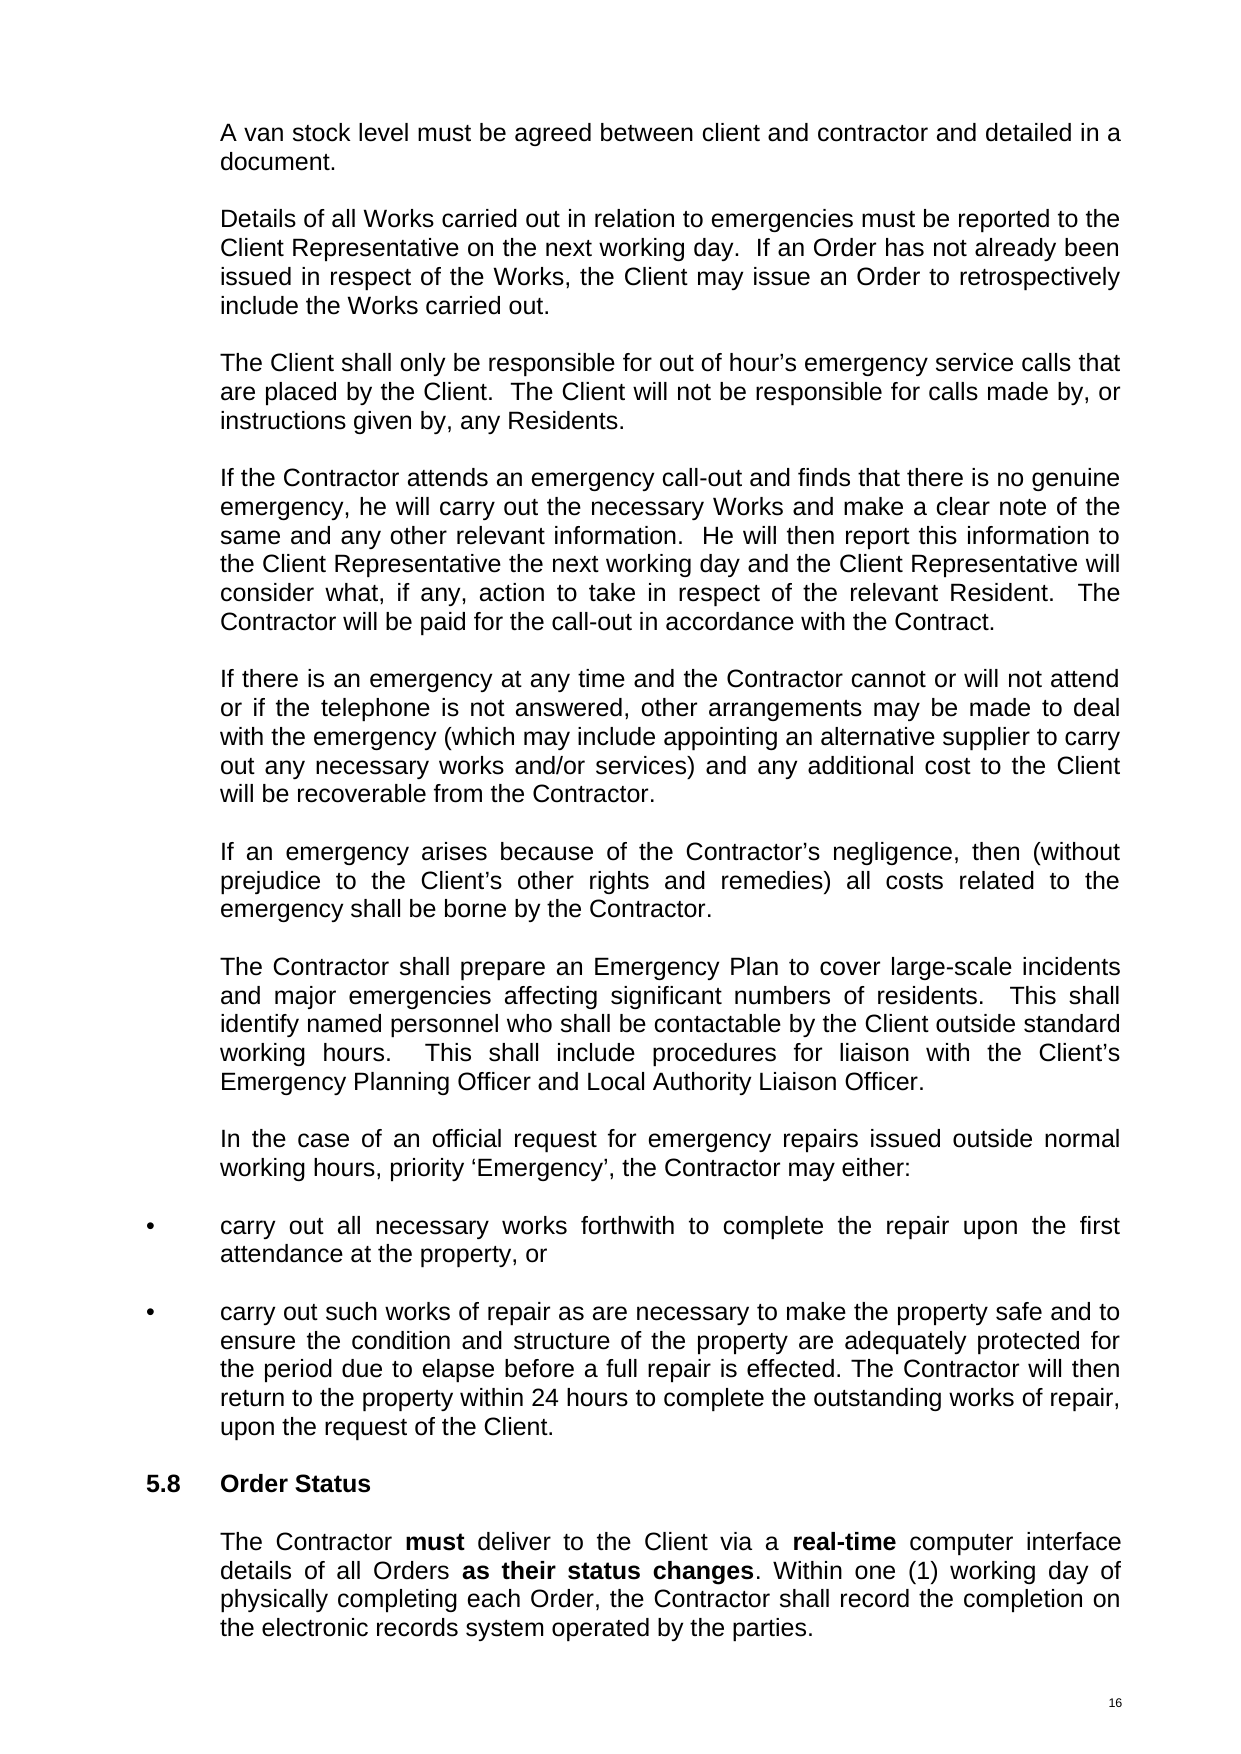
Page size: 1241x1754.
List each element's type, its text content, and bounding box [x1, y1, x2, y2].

text The Contractor must deliver to the Client via a real-time computer interface details of all Orders as their status changes. Within one (1) working day of physically completing each Order, the Contractor shall record the completion on the electronic records system operated by the parties. [146, 1527, 1122, 1642]
subtitle Order Status [146, 1469, 1119, 1498]
text In the case of an official request for emergency repairs issued outside normal working hours, priority ‘Emergency’, the Contractor may either: [146, 1124, 1122, 1182]
text The Contractor shall prepare an Emergency Plan to cover large-scale incidents and major emergencies affecting significant numbers of residents. This shall identify named personnel who shall be contactable by the Client outside standard working hours. This shall include procedures for liaison with the Client’s Emergency Planning Officer and Local Authority Liaison Officer. [146, 952, 1122, 1096]
text Details of all Works carried out in relation to emergencies must be reported to the Client Representative on the next working day. If an Order has not already been issued in respect of the Works, the Client may issue an Order to retrospectively include the Works carried out. [146, 204, 1122, 319]
text The Client shall only be responsible for out of hour’s emergency service calls that are placed by the Client. The Client will not be responsible for calls made by, or instructions given by, any Residents. [146, 348, 1122, 434]
text If there is an emergency at any time and the Contractor cannot or will not attend or if the telephone is not answered, other arrangements may be made to deal with the emergency (which may include appointing an alternative supplier to carry out any necessary works and/or services) and any additional cost to the Client will be recoverable from the Contractor. [146, 664, 1122, 808]
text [146, 118, 1122, 176]
text • carry out such works of repair as are necessary to make the property safe and to ensure the condition and structure of the property are adequately protected for the period due to elapse before a full repair is effected. The Contractor will then return to the property within 24 hours to complete the outstanding works of repair, upon the request of the Client. [146, 1297, 1122, 1441]
text If an emergency arises because of the Contractor’s negligence, then (without prejudice to the Client’s other rights and remedies) all costs related to the emergency shall be borne by the Contractor. [146, 837, 1122, 923]
text If the Contractor attends an emergency call-out and finds that there is no genuine emergency, he will carry out the necessary Works and make a clear note of the same and any other relevant information. He will then report this information to the Client Representative the next working day and the Client Representative will consider what, if any, action to take in respect of the relevant Resident. The Contractor will be paid for the call-out in accordance with the Contract. [146, 463, 1122, 636]
text • carry out all necessary works forthwith to complete the repair upon the first attendance at the property, or [146, 1211, 1122, 1268]
